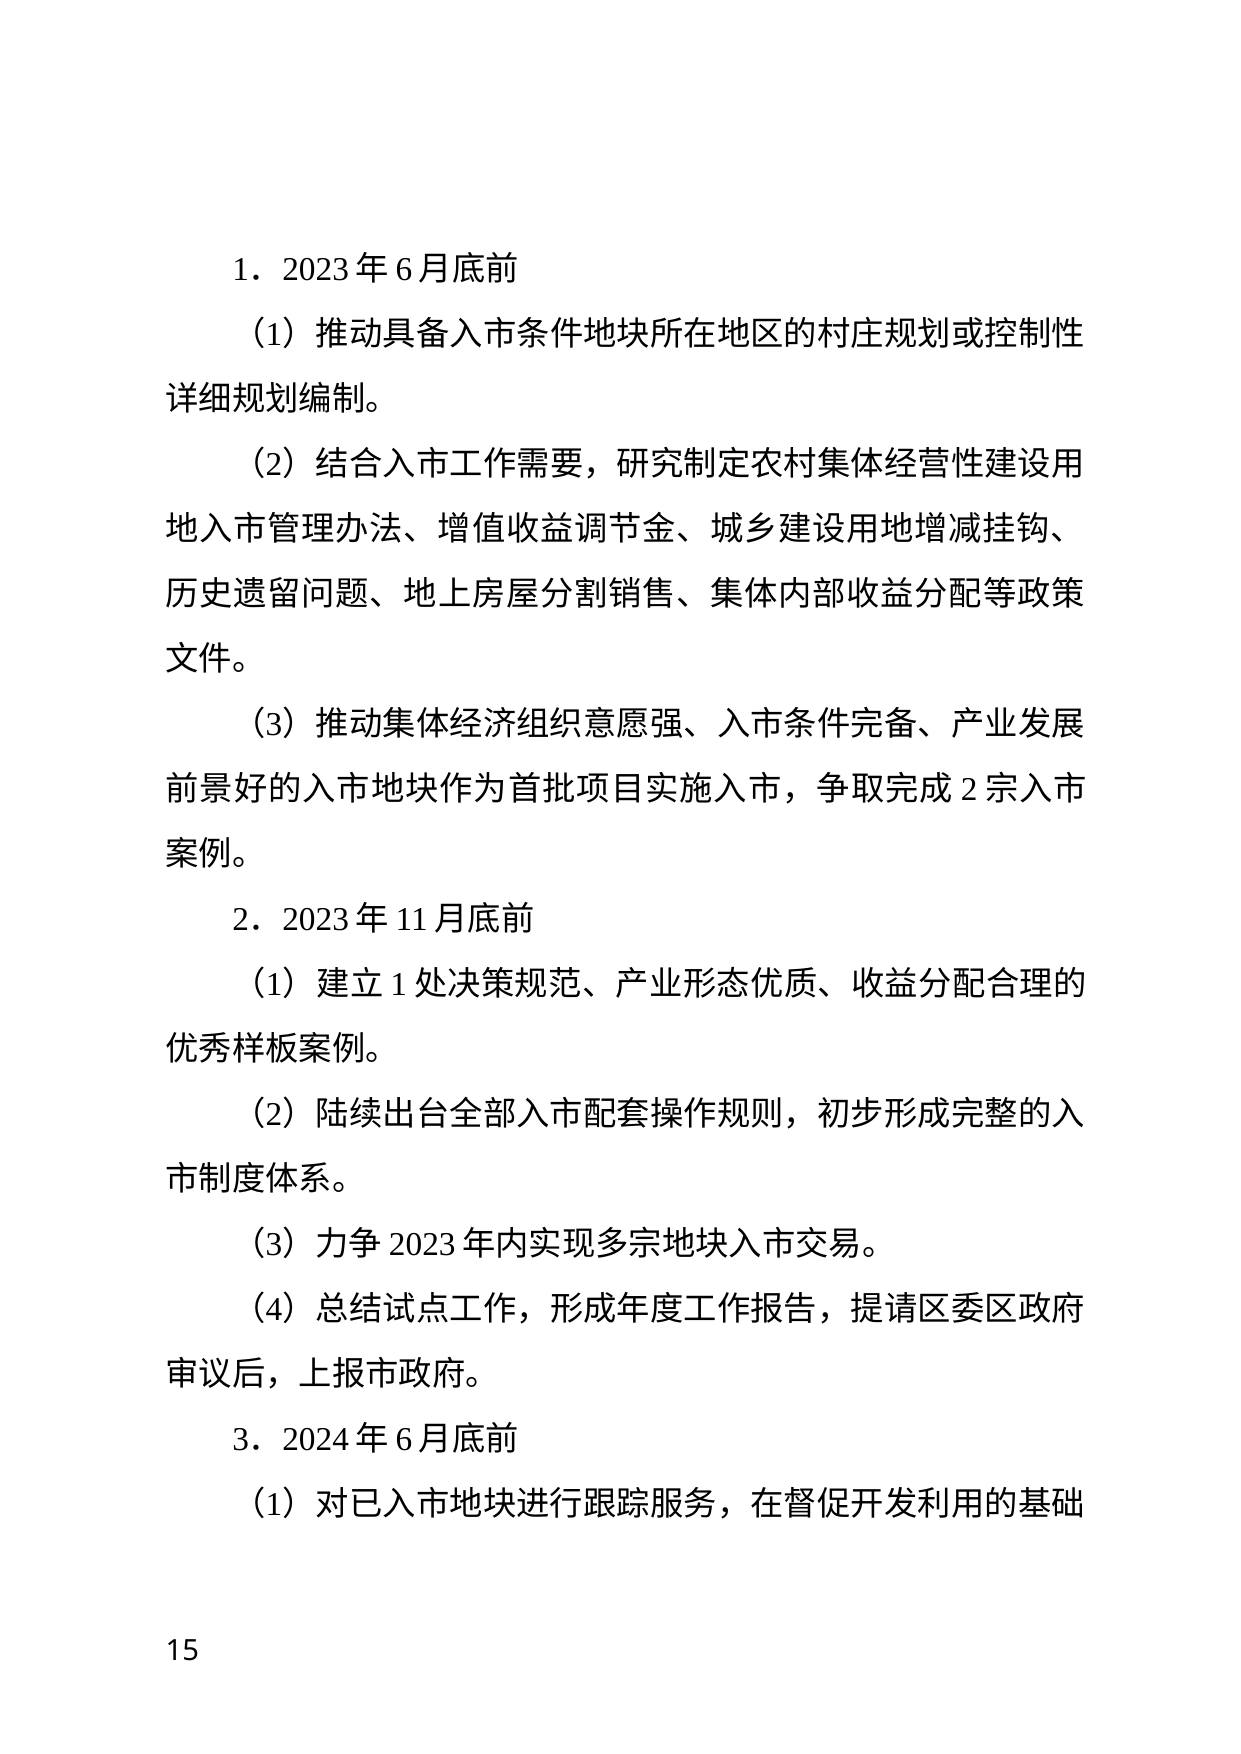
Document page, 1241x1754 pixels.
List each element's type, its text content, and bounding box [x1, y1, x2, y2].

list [165, 1468, 1087, 1533]
list （2）陆续出台全部入市配套操作规则，初步形成完整的入市制度体系。 [165, 1078, 1087, 1208]
text 2．2023年11月底前 [165, 883, 1087, 948]
text 3．2024年6月底前 [165, 1403, 1087, 1468]
text （4）总结试点工作，形成年度工作报告，提请区委区政府审议后，上报市政府。 [165, 1273, 1087, 1403]
list （3）力争2023年内实现多宗地块入市交易。 [165, 1208, 1087, 1273]
text （2）结合入市工作需要，研究制定农村集体经营性建设用地入市管理办法、增值收益调节金、城乡建设用地增减挂钩、历史遗留问题、地上房屋分割销售、集体内部收益分配等政策文件。 [165, 428, 1087, 688]
text 1．2023年6月底前 [165, 233, 1087, 298]
text （3）推动集体经济组织意愿强、入市条件完备、产业发展前景好的入市地块作为首批项目实施入市，争取完成2宗入市案例。 [165, 688, 1087, 883]
list （1）建立1处决策规范、产业形态优质、收益分配合理的优秀样板案例。 [165, 948, 1087, 1078]
text （1）推动具备入市条件地块所在地区的村庄规划或控制性详细规划编制。 [165, 298, 1087, 428]
